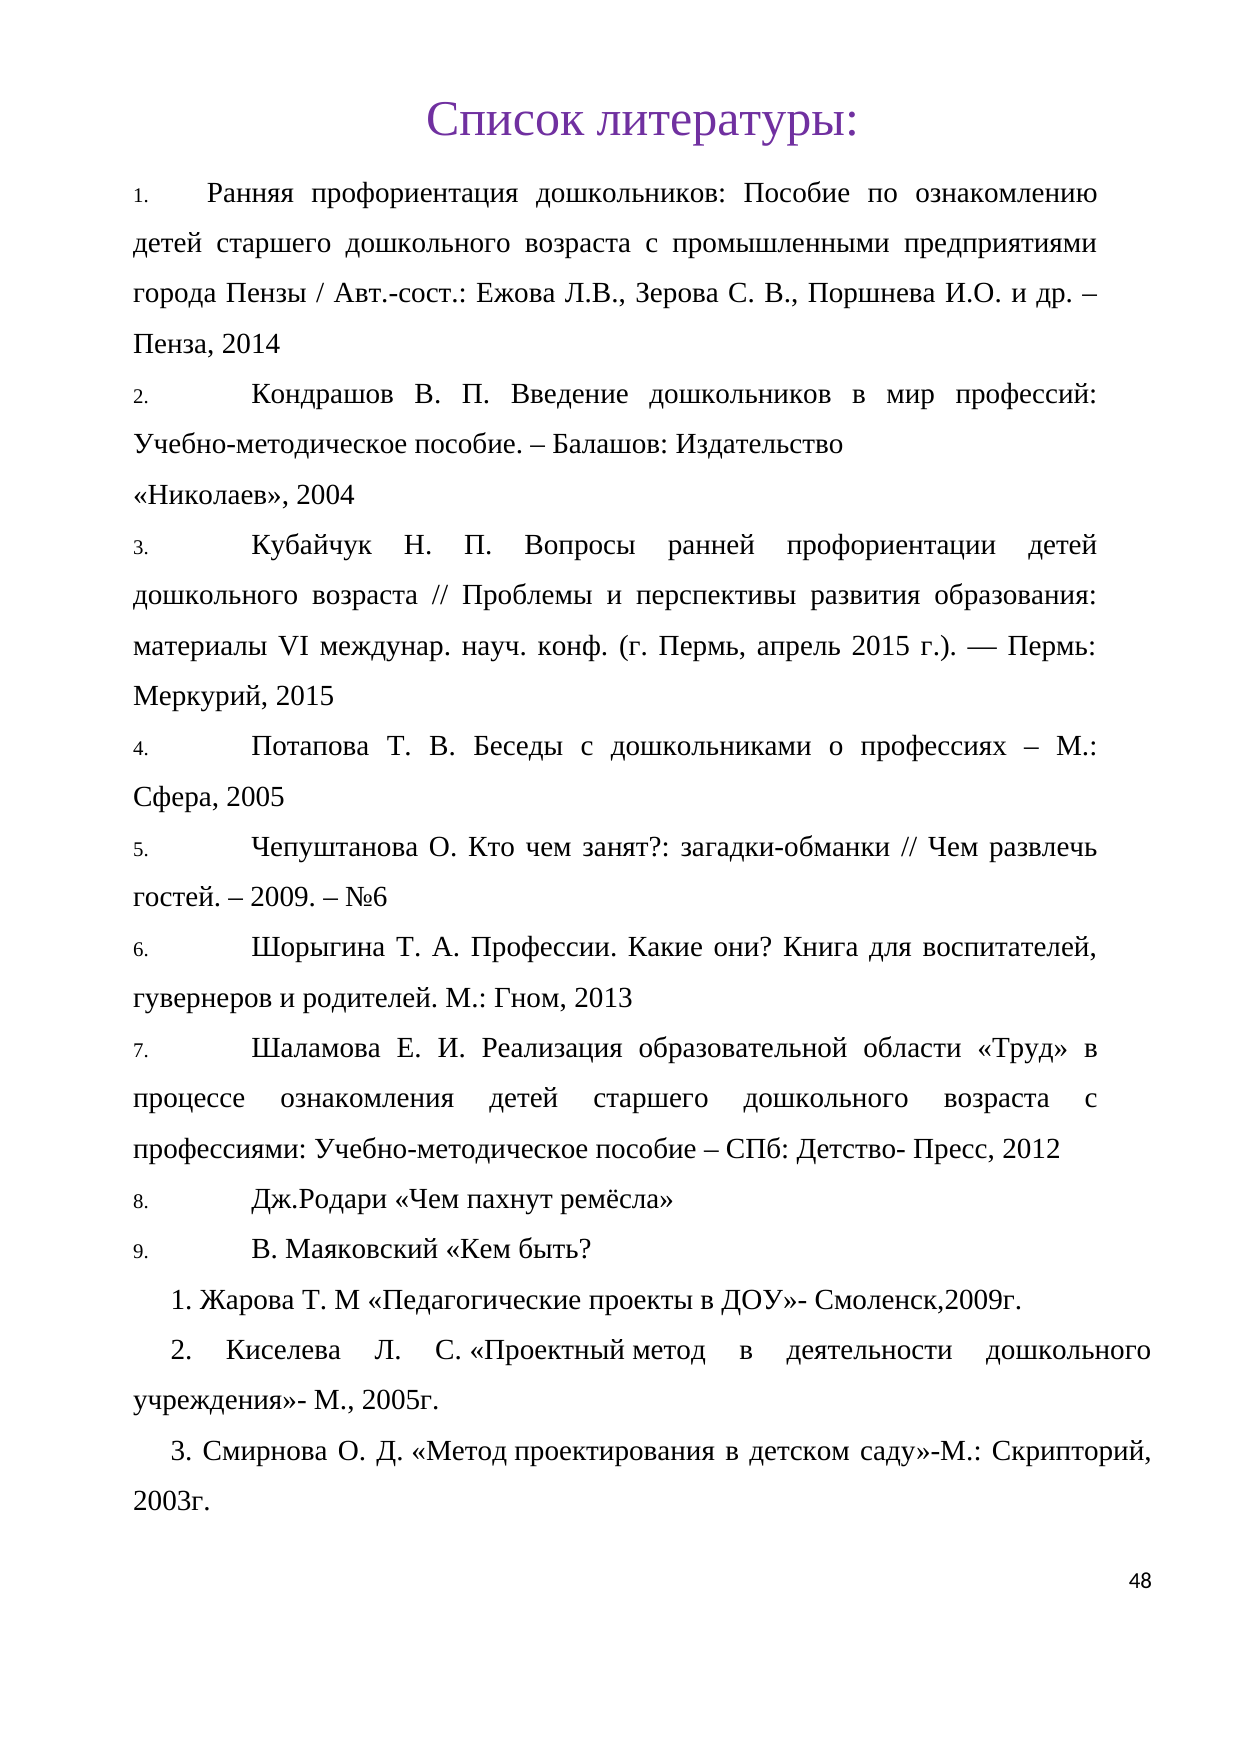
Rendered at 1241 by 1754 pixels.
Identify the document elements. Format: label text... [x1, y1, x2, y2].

text «Николаев», 2004 [133, 477, 1152, 510]
list Чепуштанова О. Кто чем занят?: загадки-обманки // Чем развлечь гостей. – 2009. – №6 [133, 829, 1098, 913]
list Кондрашов В. П. Введение дошкольников в мир профессий: Учебно-методическое пособие. – Балашов: Издательство [133, 376, 1098, 460]
text Список литературы: [133, 88, 1152, 146]
text 1. Жарова Т. М «Педагогические проекты в ДОУ»- Смоленск,2009г. [133, 1282, 1152, 1315]
list В. Маяковский «Кем быть? [133, 1231, 1152, 1265]
list Ранняя профориентация дошкольников: Пособие по ознакомлению детей старшего дошкольного возраста с промышленными предприятиями города Пензы / Авт.-сост.: Ежова Л.В., Зерова С. В., Поршнева И.О. и др. – Пенза, 2014 [133, 175, 1098, 359]
list Потапова Т. В. Беседы с дошкольниками о профессиях – М.: Сфера, 2005 [133, 728, 1099, 812]
text 3. Смирнова О. Д. «Метод проектирования в детском саду»-М.: Скрипторий, 2003г. [133, 1433, 1152, 1517]
list Кубайчук Н. П. Вопросы ранней профориентации детей дошкольного возраста // Проблемы и перспективы развития образования: материалы VI междунар. науч. конф. (г. Пермь, апрель 2015 г.). — Пермь: Меркурий, 2015 [133, 527, 1098, 712]
list Шорыгина Т. А. Профессии. Какие они? Книга для воспитателей, гувернеров и родителей. М.: Гном, 2013 [133, 929, 1098, 1013]
text 2. Киселева Л. С. «Проектный метод в деятельности дошкольного учреждения»- М., 2005г. [133, 1332, 1152, 1416]
list Шаламова Е. И. Реализация образовательной области «Труд» в процессе ознакомления детей старшего дошкольного возраста с профессиями: Учебно-методическое пособие – СПб: Детство- Пресс, 2012 [133, 1030, 1099, 1164]
list Дж.Родари «Чем пахнут ремёсла» [133, 1181, 1152, 1215]
